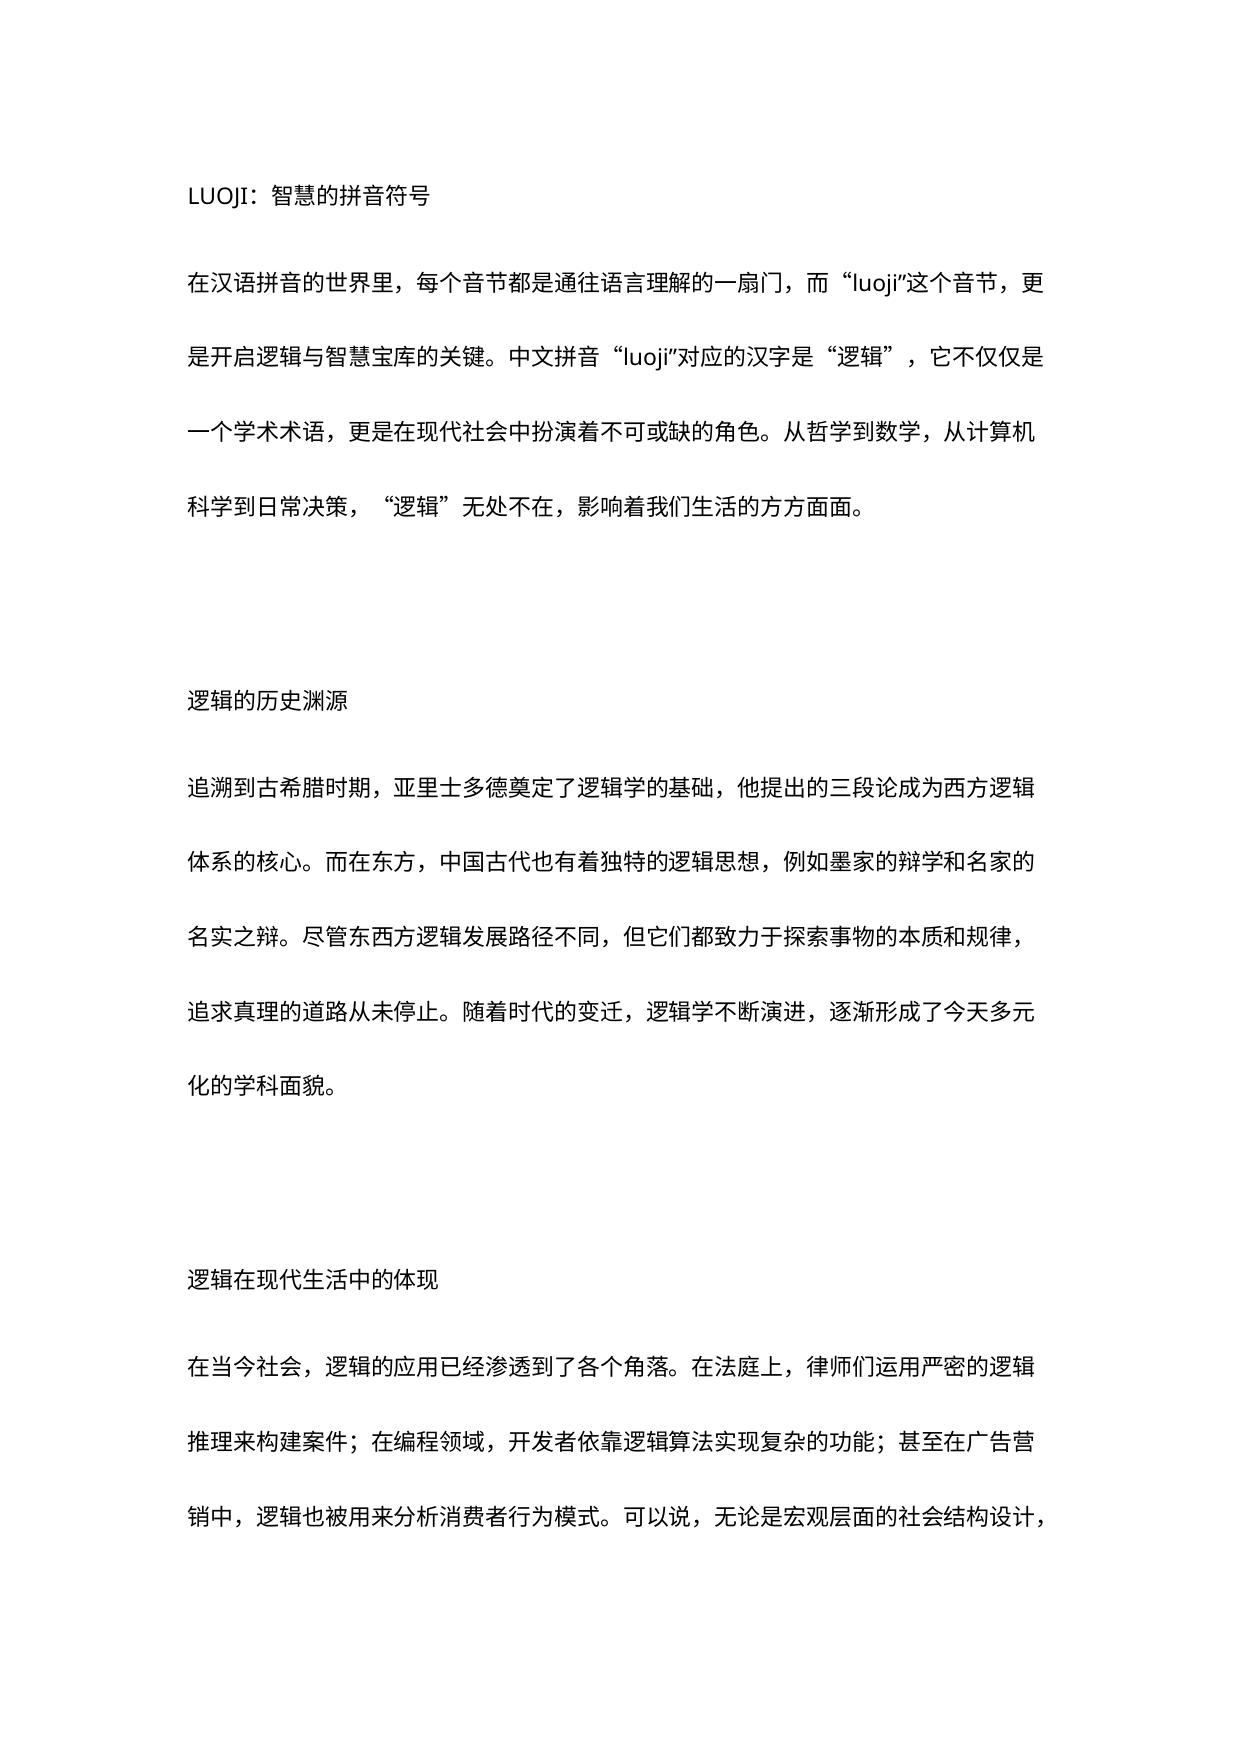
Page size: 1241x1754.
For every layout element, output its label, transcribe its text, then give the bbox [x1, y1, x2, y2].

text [187, 1333, 1053, 1547]
text LUOJI：智慧的拼音符号 [187, 162, 1053, 227]
text 在汉语拼音的世界里，每个音节都是通往语言理解的一扇门，而“luoji”这个音节，更是开启逻辑与智慧宝库的关键。中文拼音“luoji”对应的汉字是“逻辑”，它不仅仅是一个学术术语，更是在现代社会中扮演着不可或缺的角色。从哲学到数学，从计算机科学到日常决策，“逻辑”无处不在，影响着我们生活的方方面面。 [187, 249, 1053, 538]
text 逻辑在现代生活中的体现 [187, 1247, 1053, 1312]
text 追溯到古希腊时期，亚里士多德奠定了逻辑学的基础，他提出的三段论成为西方逻辑体系的核心。而在东方，中国古代也有着独特的逻辑思想，例如墨家的辩学和名家的名实之辩。尽管东西方逻辑发展路径不同，但它们都致力于探索事物的本质和规律，追求真理的道路从未停止。随着时代的变迁，逻辑学不断演进，逐渐形成了今天多元化的学科面貌。 [187, 753, 1053, 1117]
text 逻辑的历史渊源 [187, 667, 1053, 732]
